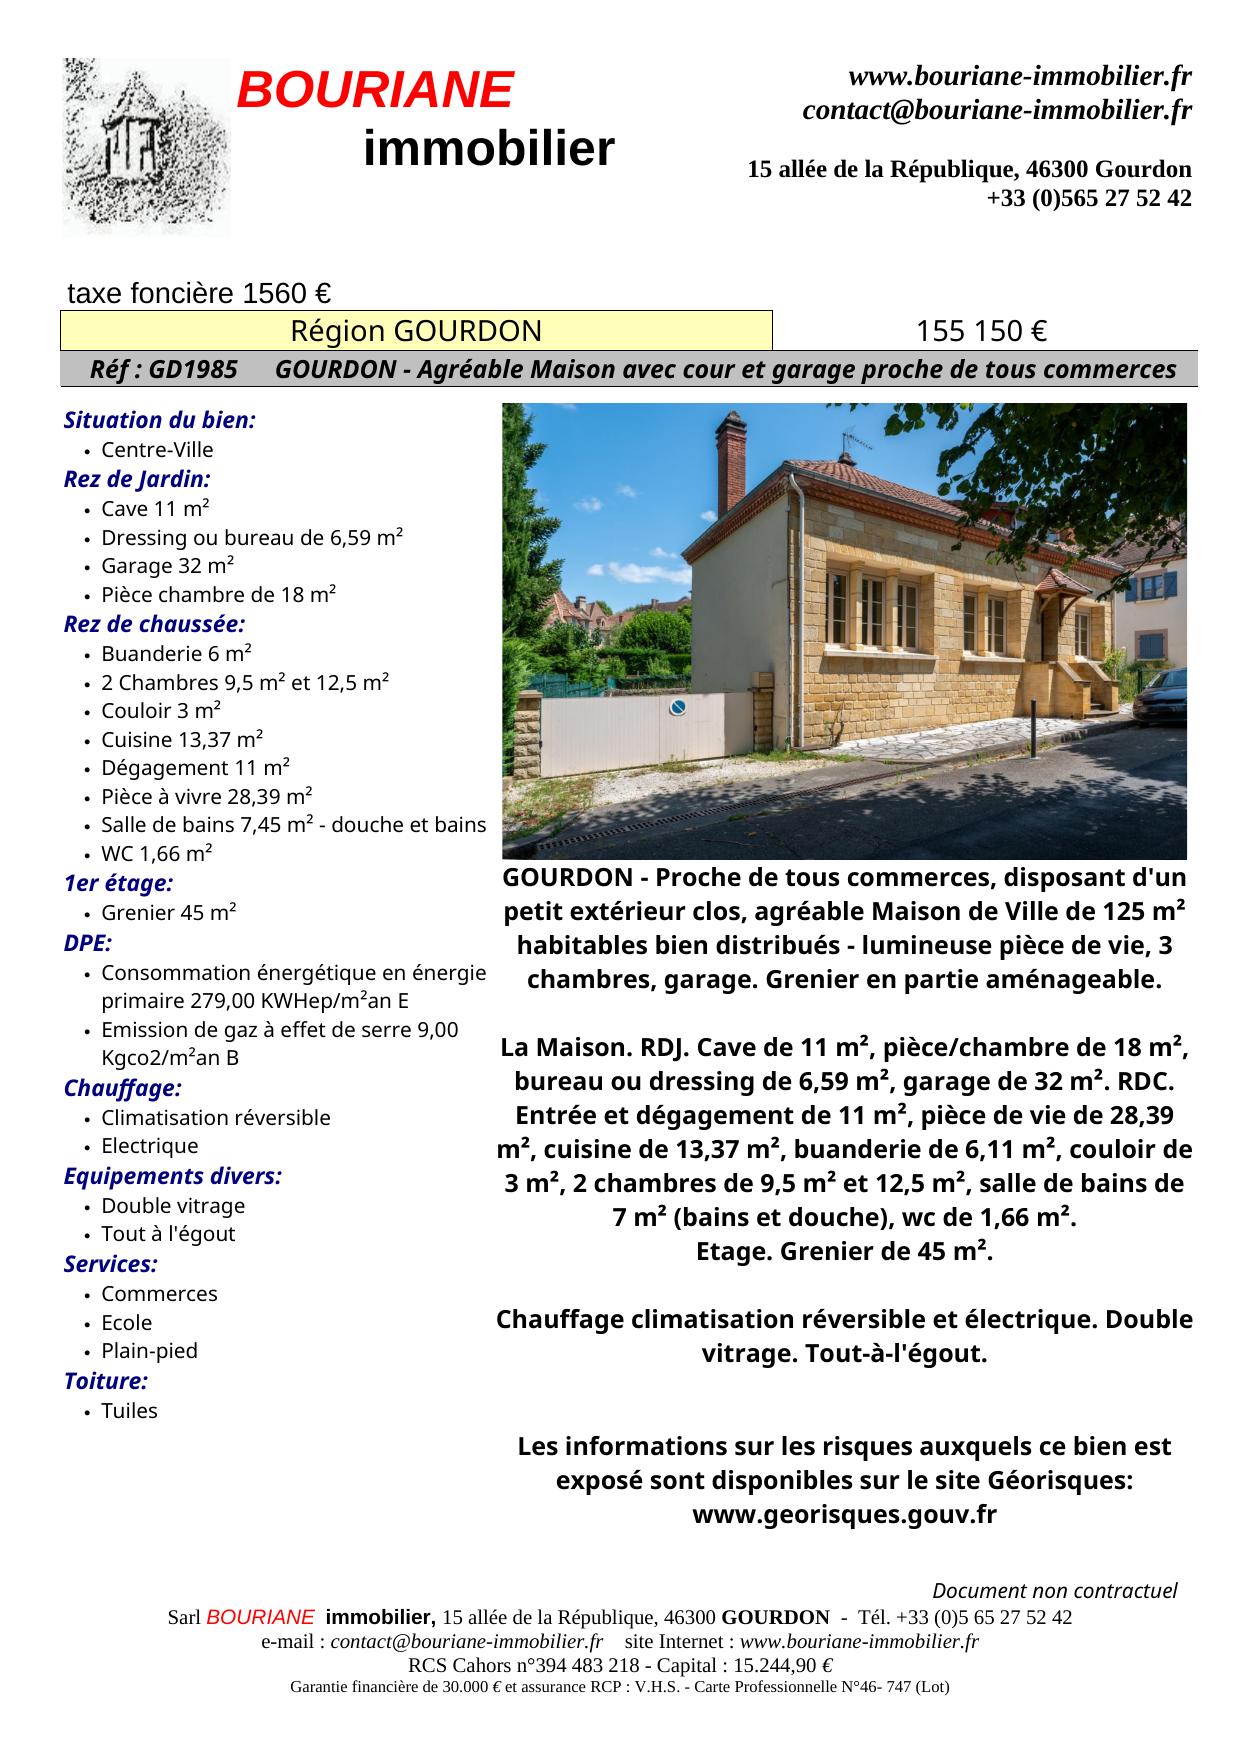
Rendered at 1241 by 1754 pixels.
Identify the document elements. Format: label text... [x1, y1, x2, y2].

table_header Région GOURDON [61, 311, 772, 350]
table_header 155 150 € [773, 310, 1190, 350]
table_cell Réf : GD1985 [60, 351, 254, 386]
table_cell GOURDON - Agréable Maison avec cour et garage proche de tous commerces [254, 351, 1198, 386]
text taxe foncière 1560 € [59, 276, 1181, 310]
picture [62, 58, 231, 237]
picture [502, 403, 1188, 860]
